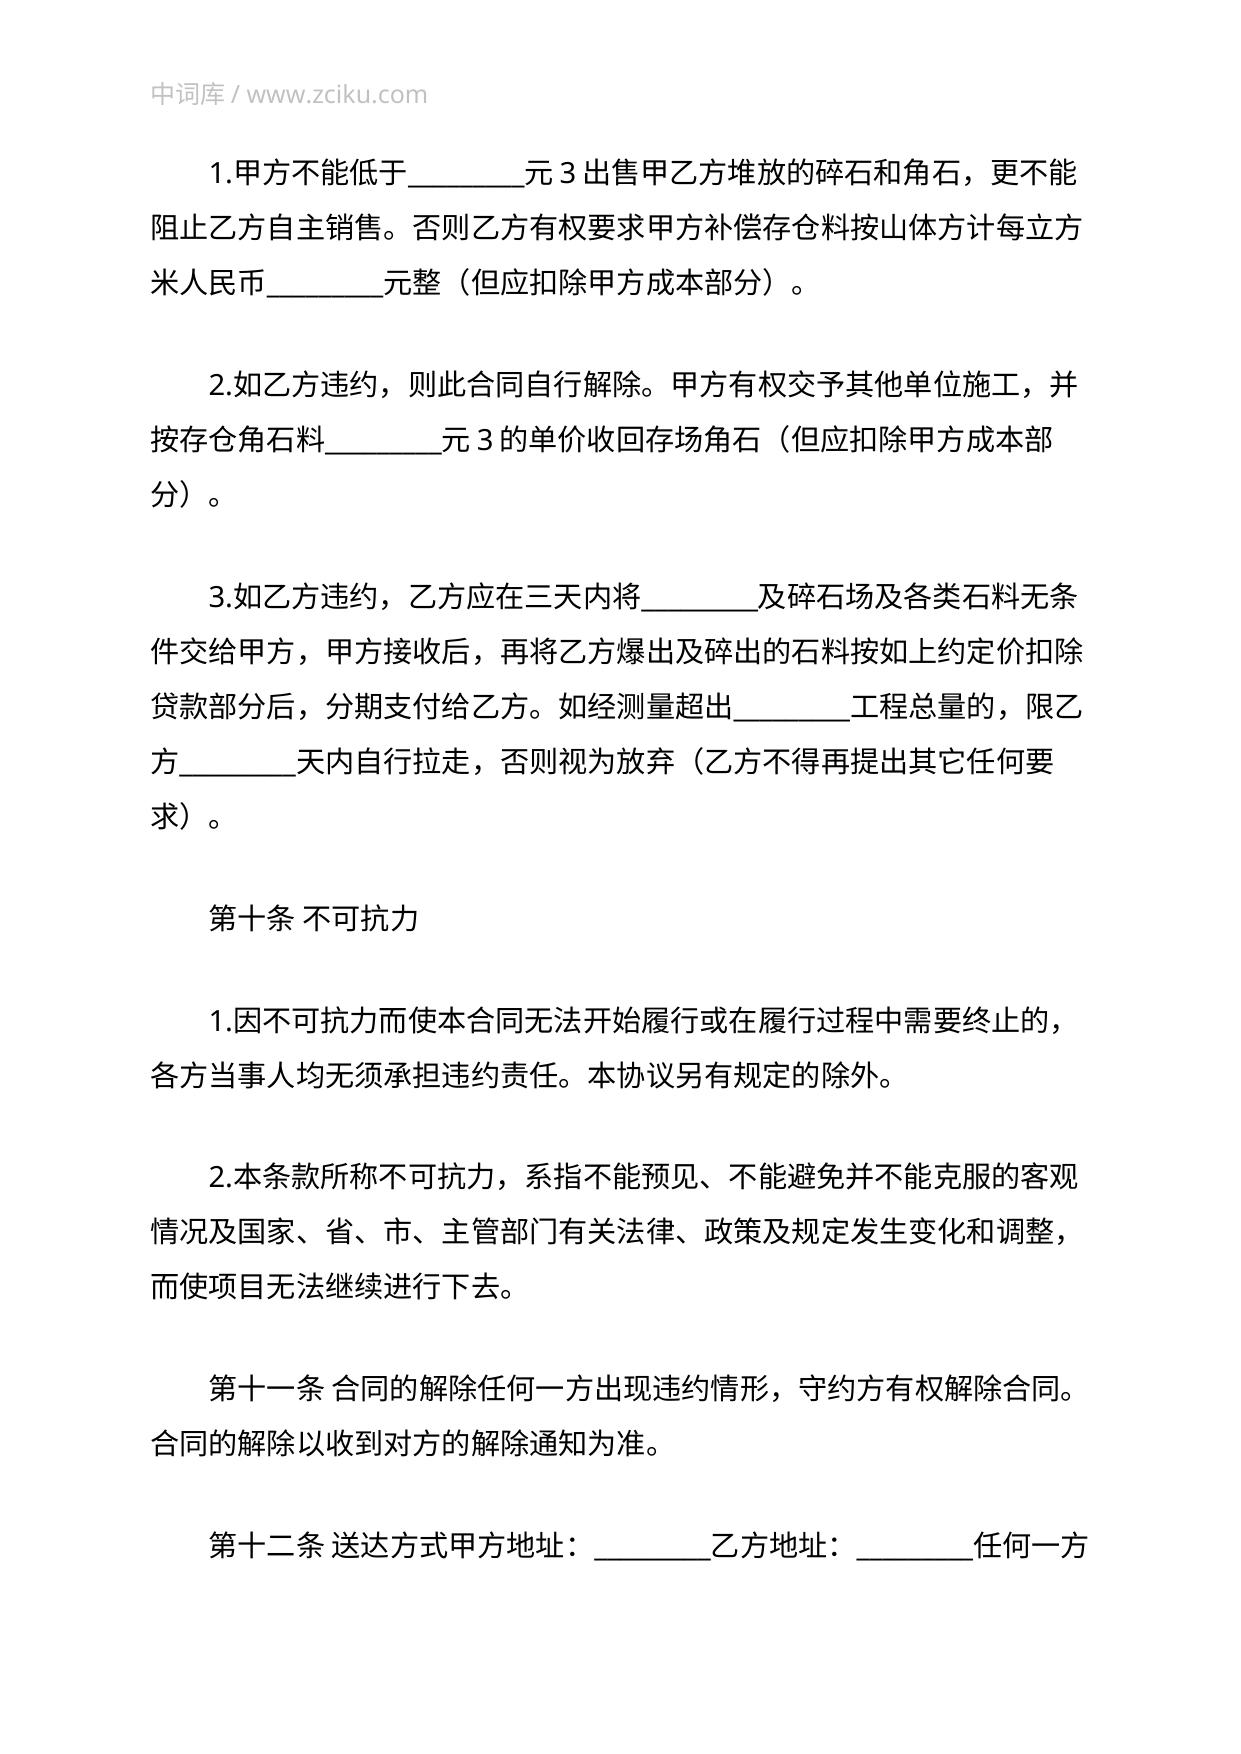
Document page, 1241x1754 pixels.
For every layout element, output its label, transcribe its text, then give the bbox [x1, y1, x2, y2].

text 1.甲方不能低于_________元3出售甲乙方堆放的碎石和角石，更不能阻止乙方自主销售。否则乙方有权要求甲方补偿存仓料按山体方计每立方米人民币_________元整（但应扣除甲方成本部分）。 [150, 150, 1090, 302]
text 3.如乙方违约，乙方应在三天内将_________及碎石场及各类石料无条件交给甲方，甲方接收后，再将乙方爆出及碎出的石料按如上约定价扣除贷款部分后，分期支付给乙方。如经测量超出_________工程总量的，限乙方_________天内自行拉走，否则视为放弃（乙方不得再提出其它任何要求）。 [150, 574, 1090, 836]
text 2.如乙方违约，则此合同自行解除。甲方有权交予其他单位施工，并按存仓角石料_________元3的单价收回存场角石（但应扣除甲方成本部分）。 [150, 362, 1090, 514]
text 1.因不可抗力而使本合同无法开始履行或在履行过程中需要终止的，各方当事人均无须承担违约责任。本协议另有规定的除外。 [150, 997, 1090, 1094]
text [150, 1522, 1090, 1564]
text 第十条 不可抗力 [150, 895, 1090, 938]
text 第十一条 合同的解除任何一方出现违约情形，守约方有权解除合同。合同的解除以收到对方的解除通知为准。 [150, 1366, 1090, 1463]
text 2.本条款所称不可抗力，系指不能预见、不能避免并不能克服的客观情况及国家、省、市、主管部门有关法律、政策及规定发生变化和调整，而使项目无法继续进行下去。 [150, 1154, 1090, 1306]
